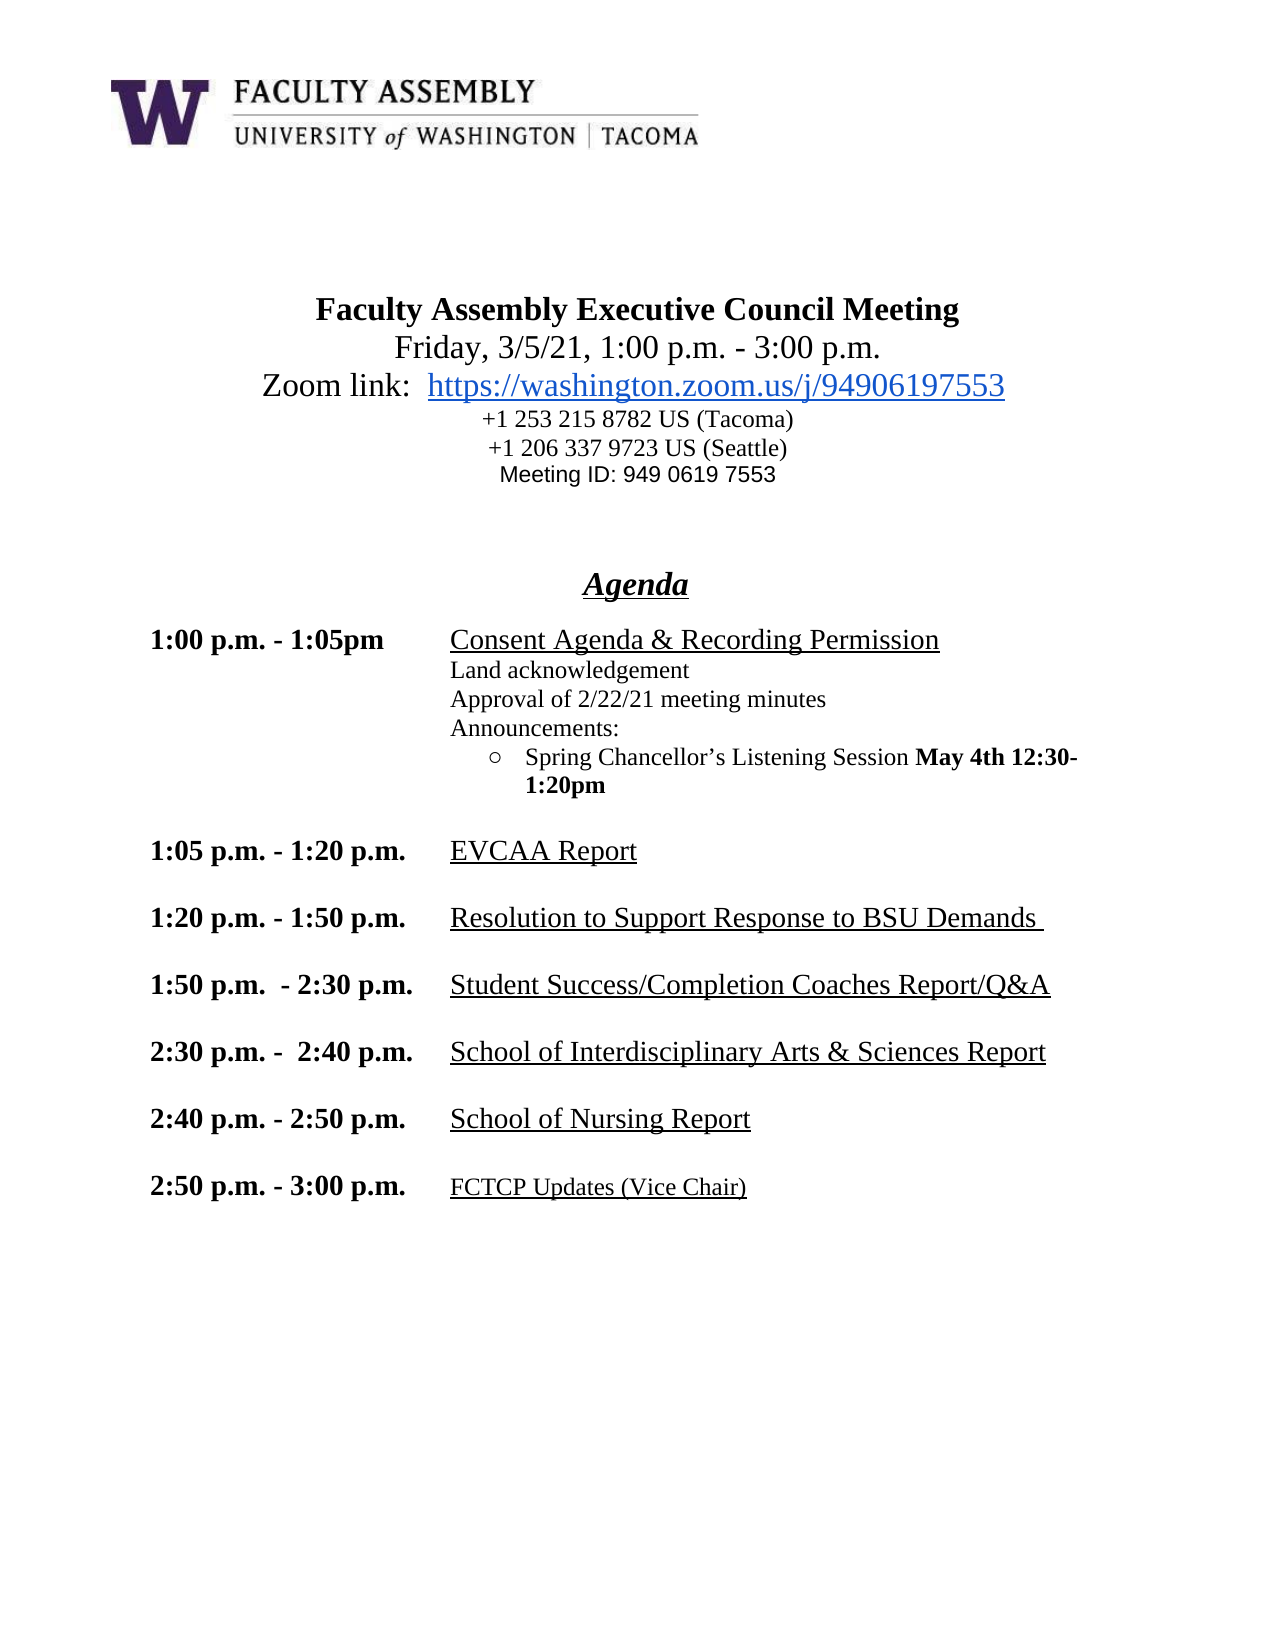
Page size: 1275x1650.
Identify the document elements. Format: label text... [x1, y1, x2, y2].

picture [111, 79, 699, 150]
text 1:20 p.m. - 1:50 p.m. Resolution to Support Response to BSU Demands [150, 900, 1125, 933]
text +1 206 337 9723 US (Seattle) [150, 433, 1125, 461]
text Approval of 2/22/21 meeting minutes [375, 684, 1125, 713]
list Spring Chancellor’s Listening Session May 4th 12:30-1:20pm [487, 742, 1125, 799]
text Zoom link: https://washington.zoom.us/j/94906197553 [150, 366, 1125, 404]
text 1:50 p.m. - 2:30 p.m. Student Success/Completion Coaches Report/Q&A [150, 967, 1125, 1001]
text Faculty Assembly Executive Council Meeting [150, 289, 1125, 327]
text Friday, 3/5/21, 1:00 p.m. - 3:00 p.m. [150, 327, 1125, 366]
text 2:50 p.m. - 3:00 p.m. FCTCP Updates (Vice Chair) [150, 1168, 1125, 1202]
text 2:40 p.m. - 2:50 p.m. School of Nursing Report [150, 1101, 1125, 1135]
text Meeting ID: 949 0619 7553 [150, 461, 1125, 488]
text Land acknowledgement [375, 656, 1125, 684]
text Agenda [150, 564, 1125, 603]
text 1:00 p.m. - 1:05pm Consent Agenda & Recording Permission [150, 622, 1125, 656]
text 2:30 p.m. - 2:40 p.m. School of Interdisciplinary Arts & Sciences Report [150, 1034, 1125, 1068]
text +1 253 215 8782 US (Tacoma) [150, 404, 1125, 433]
text 1:05 p.m. - 1:20 p.m. EVCAA Report [150, 833, 1125, 866]
text Announcements: [450, 713, 1125, 742]
